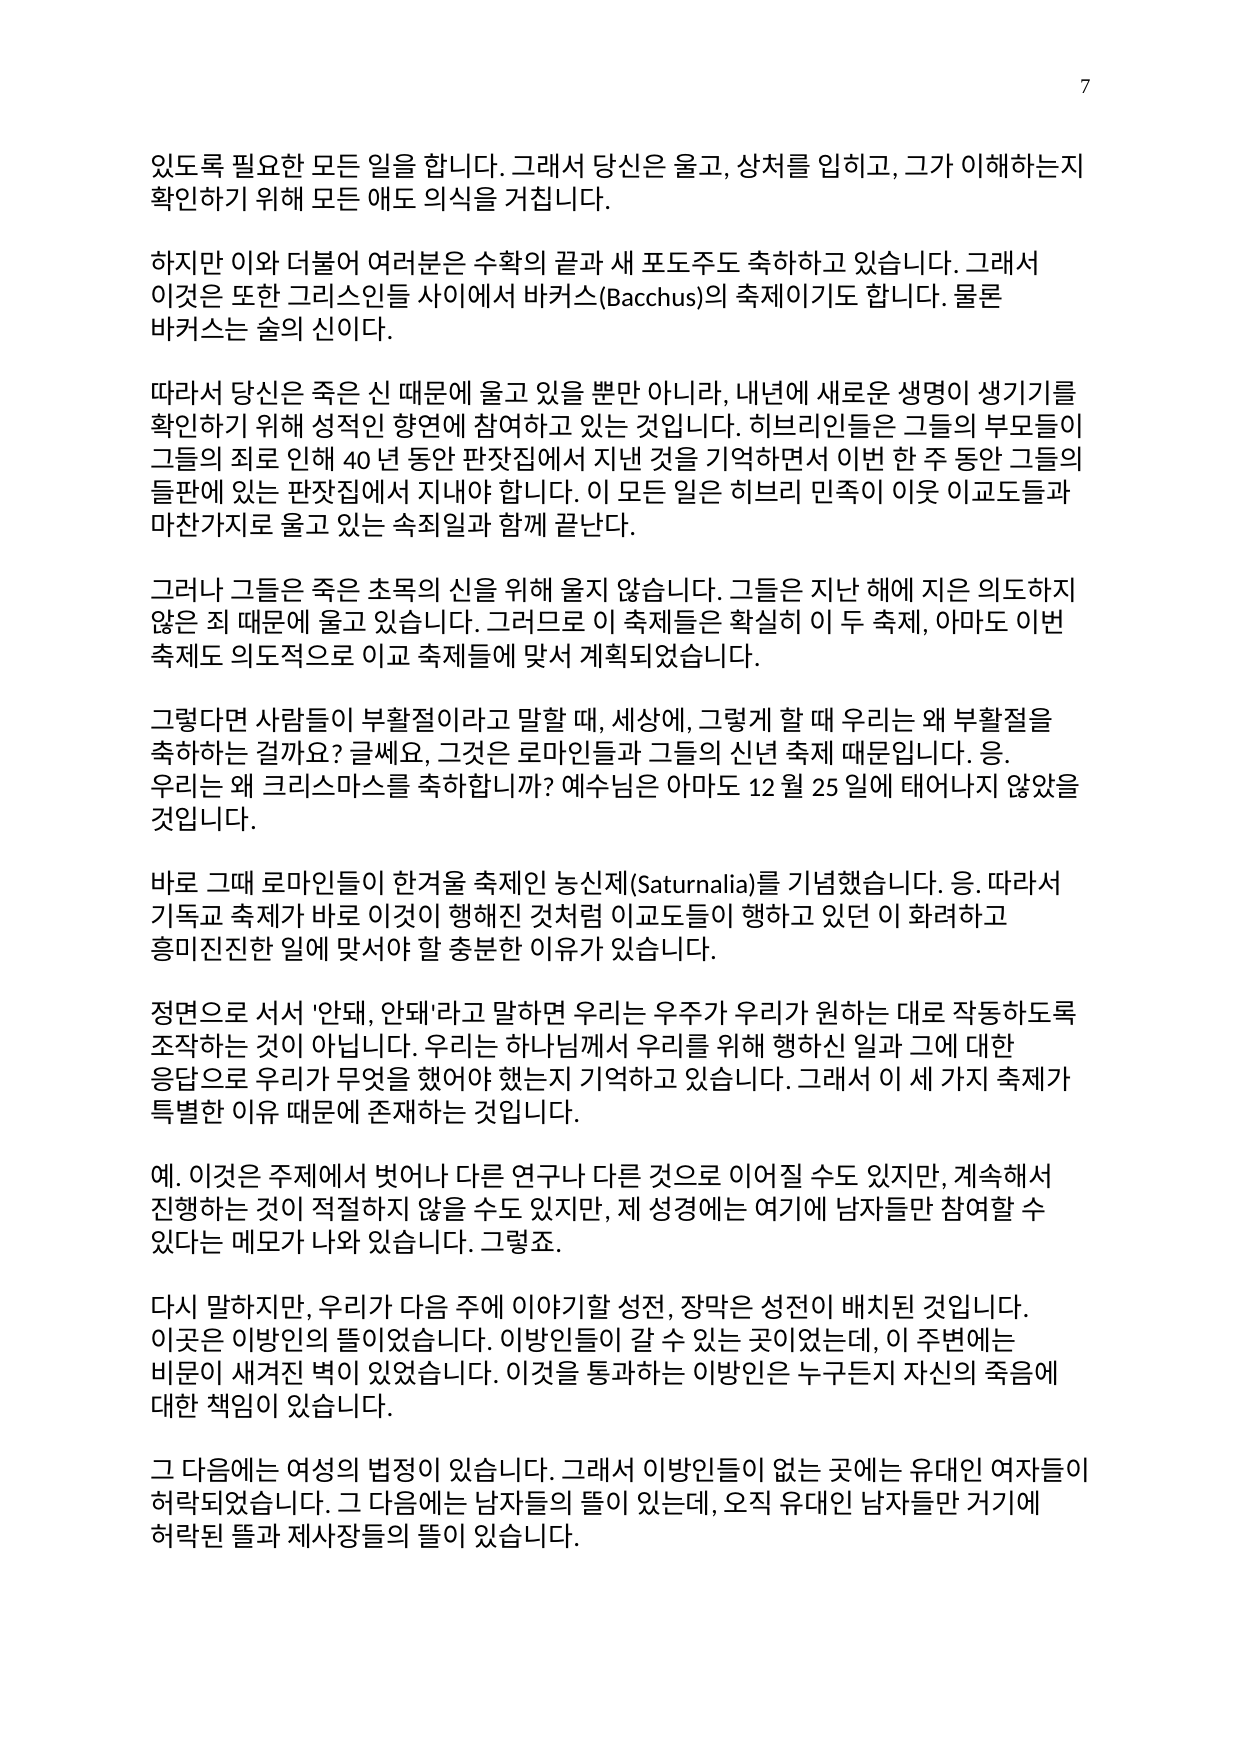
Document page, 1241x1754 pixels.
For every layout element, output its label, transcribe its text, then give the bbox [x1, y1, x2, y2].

text 하지만 이와 더불어 여러분은 수확의 끝과 새 포도주도 축하하고 있습니다. 그래서 이것은 또한 그리스인들 사이에서 바커스(Bacchus)의 축제이기도 합니다. 물론 바커스는 술의 신이다. [150, 247, 1090, 346]
text 그러나 그들은 죽은 초목의 신을 위해 울지 않습니다. 그들은 지난 해에 지은 의도하지 않은 죄 때문에 울고 있습니다. 그러므로 이 축제들은 확실히 이 두 축제, 아마도 이번 축제도 의도적으로 이교 축제들에 맞서 계획되었습니다. [150, 574, 1090, 673]
text 바로 그때 로마인들이 한겨울 축제인 농신제(Saturnalia)를 기념했습니다. 응. 따라서 기독교 축제가 바로 이것이 행해진 것처럼 이교도들이 행하고 있던 이 화려하고 흥미진진한 일에 맞서야 할 충분한 이유가 있습니다. [150, 867, 1090, 966]
text 정면으로 서서 '안돼, 안돼'라고 말하면 우리는 우주가 우리가 원하는 대로 작동하도록 조작하는 것이 아닙니다. 우리는 하나님께서 우리를 위해 행하신 일과 그에 대한 응답으로 우리가 무엇을 했어야 했는지 기억하고 있습니다. 그래서 이 세 가지 축제가 특별한 이유 때문에 존재하는 것입니다. [150, 997, 1090, 1129]
text 따라서 당신은 죽은 신 때문에 울고 있을 뿐만 아니라, 내년에 새로운 생명이 생기기를 확인하기 위해 성적인 향연에 참여하고 있는 것입니다. 히브리인들은 그들의 부모들이 그들의 죄로 인해 40년 동안 판잣집에서 지낸 것을 기억하면서 이번 한 주 동안 그들의 들판에 있는 판잣집에서 지내야 합니다. 이 모든 일은 히브리 민족이 이웃 이교도들과 마찬가지로 울고 있는 속죄일과 함께 끝난다. [150, 377, 1090, 542]
text 예. 이것은 주제에서 벗어나 다른 연구나 다른 것으로 이어질 수도 있지만, 계속해서 진행하는 것이 적절하지 않을 수도 있지만, 제 성경에는 여기에 남자들만 참여할 수 있다는 메모가 나와 있습니다. 그렇죠. [150, 1161, 1090, 1259]
text 그 다음에는 여성의 법정이 있습니다. 그래서 이방인들이 없는 곳에는 유대인 여자들이 허락되었습니다. 그 다음에는 남자들의 뜰이 있는데, 오직 유대인 남자들만 거기에 허락된 뜰과 제사장들의 뜰이 있습니다. [150, 1454, 1090, 1553]
text 그렇다면 사람들이 부활절이라고 말할 때, 세상에, 그렇게 할 때 우리는 왜 부활절을 축하하는 걸까요? 글쎄요, 그것은 로마인들과 그들의 신년 축제 때문입니다. 응. 우리는 왜 크리스마스를 축하합니까? 예수님은 아마도 12월 25일에 태어나지 않았을 것입니다. [150, 704, 1090, 836]
text 다시 말하지만, 우리가 다음 주에 이야기할 성전, 장막은 성전이 배치된 것입니다. 이곳은 이방인의 뜰이었습니다. 이방인들이 갈 수 있는 곳이었는데, 이 주변에는 비문이 새겨진 벽이 있었습니다. 이것을 통과하는 이방인은 누구든지 자신의 죽음에 대한 책임이 있습니다. [150, 1291, 1090, 1423]
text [150, 150, 1090, 216]
